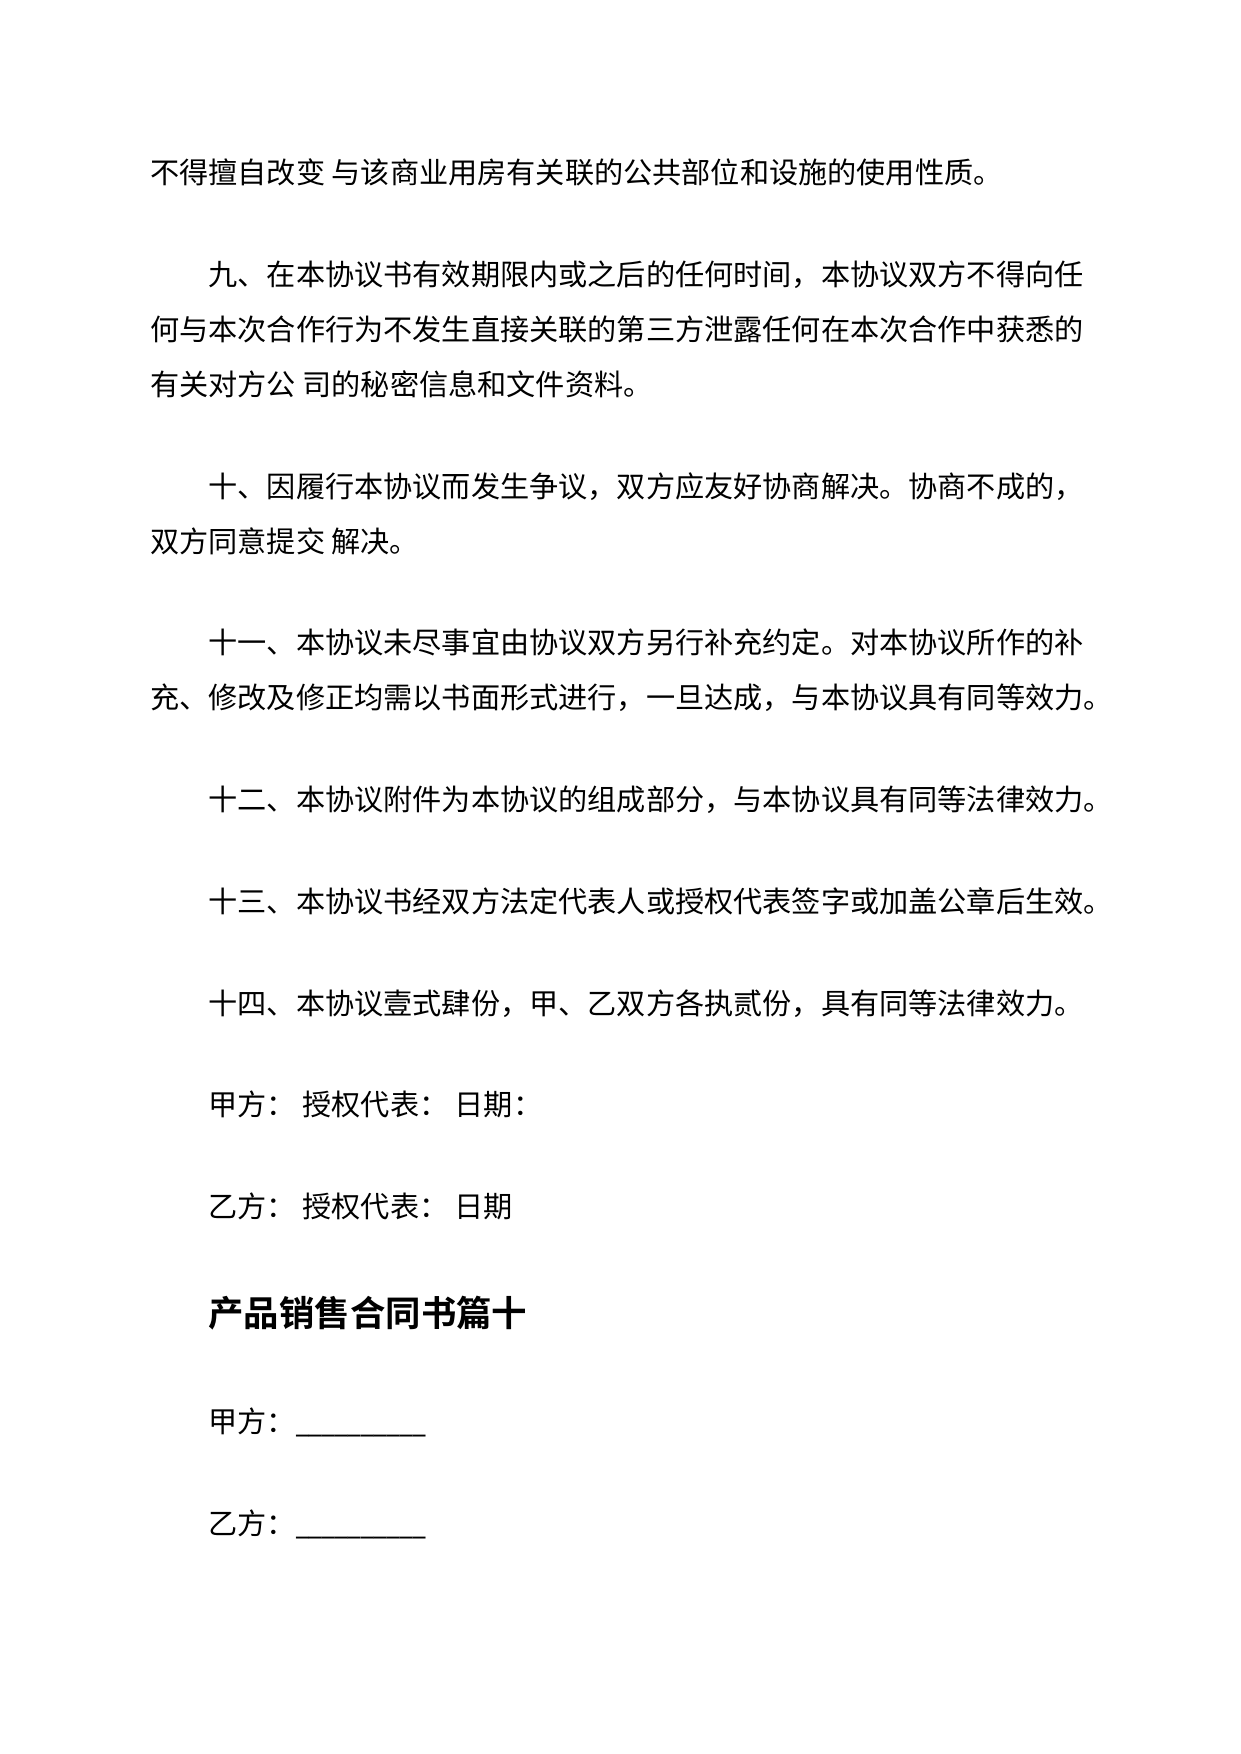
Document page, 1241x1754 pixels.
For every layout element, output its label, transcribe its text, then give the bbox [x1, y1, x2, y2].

text 九、在本协议书有效期限内或之后的任何时间，本协议双方不得向任何与本次合作行为不发生直接关联的第三方泄露任何在本次合作中获悉的有关对方公 司的秘密信息和文件资料。 [150, 252, 1090, 404]
text 十一、本协议未尽事宜由协议双方另行补充约定。对本协议所作的补充、修改及修正均需以书面形式进行，一旦达成，与本协议具有同等效力。 [150, 620, 1090, 717]
text 十四、本协议壹式肆份，甲、乙双方各执贰份，具有同等法律效力。 [150, 980, 1090, 1022]
text 甲方： 授权代表： 日期： [150, 1082, 1090, 1124]
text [150, 150, 1090, 192]
text 甲方：__________ [150, 1399, 1090, 1441]
text 十二、本协议附件为本协议的组成部分，与本协议具有同等法律效力。 [150, 777, 1090, 819]
text 十三、本协议书经双方法定代表人或授权代表签字或加盖公章后生效。 [150, 878, 1090, 921]
text 乙方：__________ [150, 1501, 1090, 1543]
text 十、因履行本协议而发生争议，双方应友好协商解决。协商不成的，双方同意提交 解决。 [150, 463, 1090, 561]
text 产品销售合同书篇十 [150, 1286, 1090, 1337]
text 乙方： 授权代表： 日期 [150, 1184, 1090, 1226]
